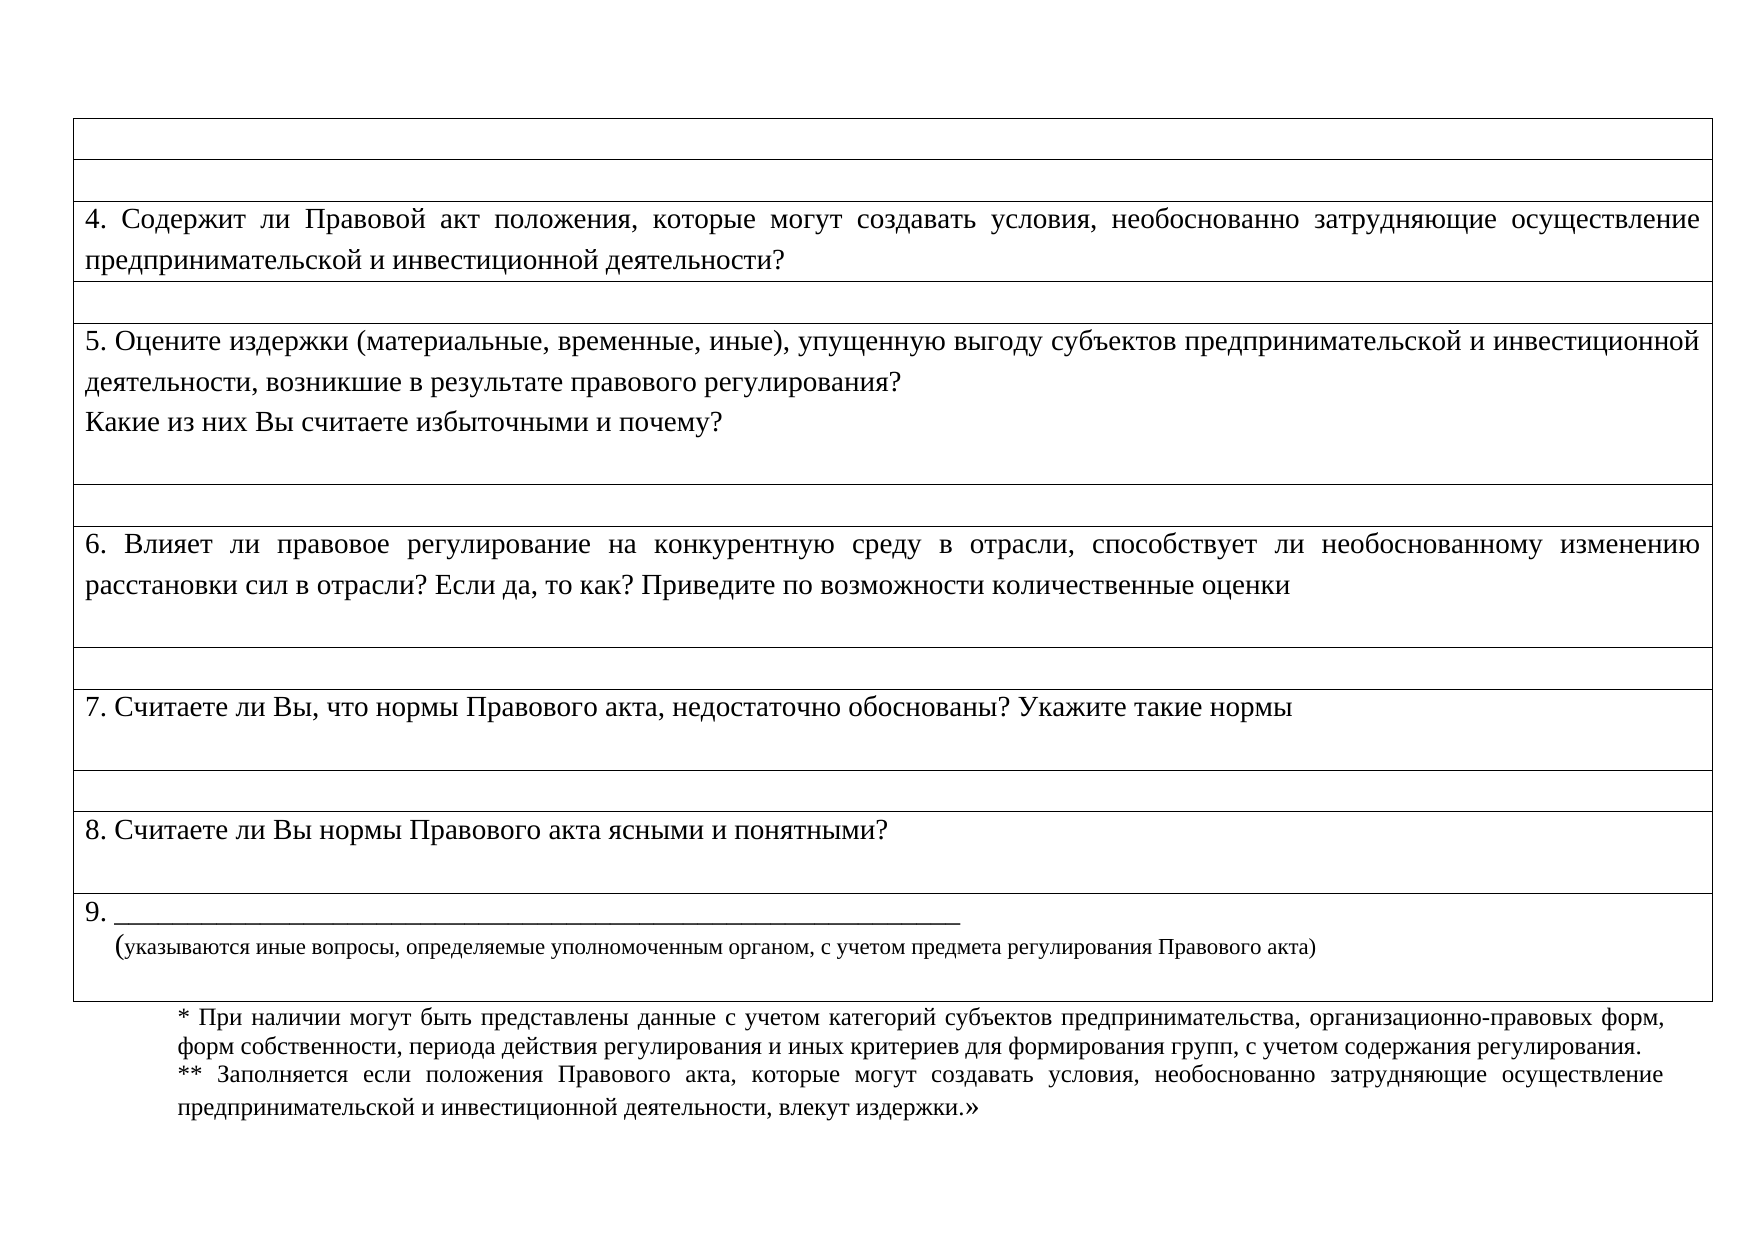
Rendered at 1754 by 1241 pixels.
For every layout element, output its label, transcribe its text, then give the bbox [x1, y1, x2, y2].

table_cell 6. Влияет ли правовое регулирование на конкурентную среду в отрасли, способствует ли необоснованному изменению расстановки сил в отрасли? Если да, то как? Приведите по возможности количественные оценки [74, 527, 1712, 647]
table_cell 7. Считаете ли Вы, что нормы Правового акта, недостаточно обоснованы? Укажите такие нормы [74, 690, 1712, 770]
table_cell 4. Содержит ли Правовой акт положения, которые могут создавать условия, необоснованно затрудняющие осуществление предпринимательской и инвестиционной деятельности? [74, 202, 1712, 281]
table_cell 5. Оцените издержки (материальные, временные, иные), упущенную выгоду субъектов предпринимательской и инвестиционной деятельности, возникшие в результате правового регулирования? Какие из них Вы считаете избыточными и почему? [74, 324, 1712, 484]
table_cell [74, 648, 1712, 688]
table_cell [74, 119, 1712, 159]
table_cell 9. __________________________________________________________ (указываются иные вопросы, определяемые уполномоченным органом, с учетом предмета регулирования Правового акта) [74, 894, 1712, 1001]
table_cell [74, 485, 1712, 526]
table_cell [74, 282, 1712, 322]
table_cell 8. Считаете ли Вы нормы Правового акта ясными и понятными? [74, 812, 1712, 893]
table_cell [74, 771, 1712, 811]
table_cell [74, 160, 1712, 201]
title * При наличии могут быть представлены данные с учетом категорий субъектов предпринимательства, организационно-правовых форм, форм собственности, периода действия регулирования и иных критериев для формирования групп, с учетом содержания регулирования. [177, 1002, 1666, 1059]
text ** Заполняется если положения Правового акта, которые могут создавать условия, необоснованно затрудняющие осуществление предпринимательской и инвестиционной деятельности, влекут издержки.» [177, 1059, 1665, 1122]
